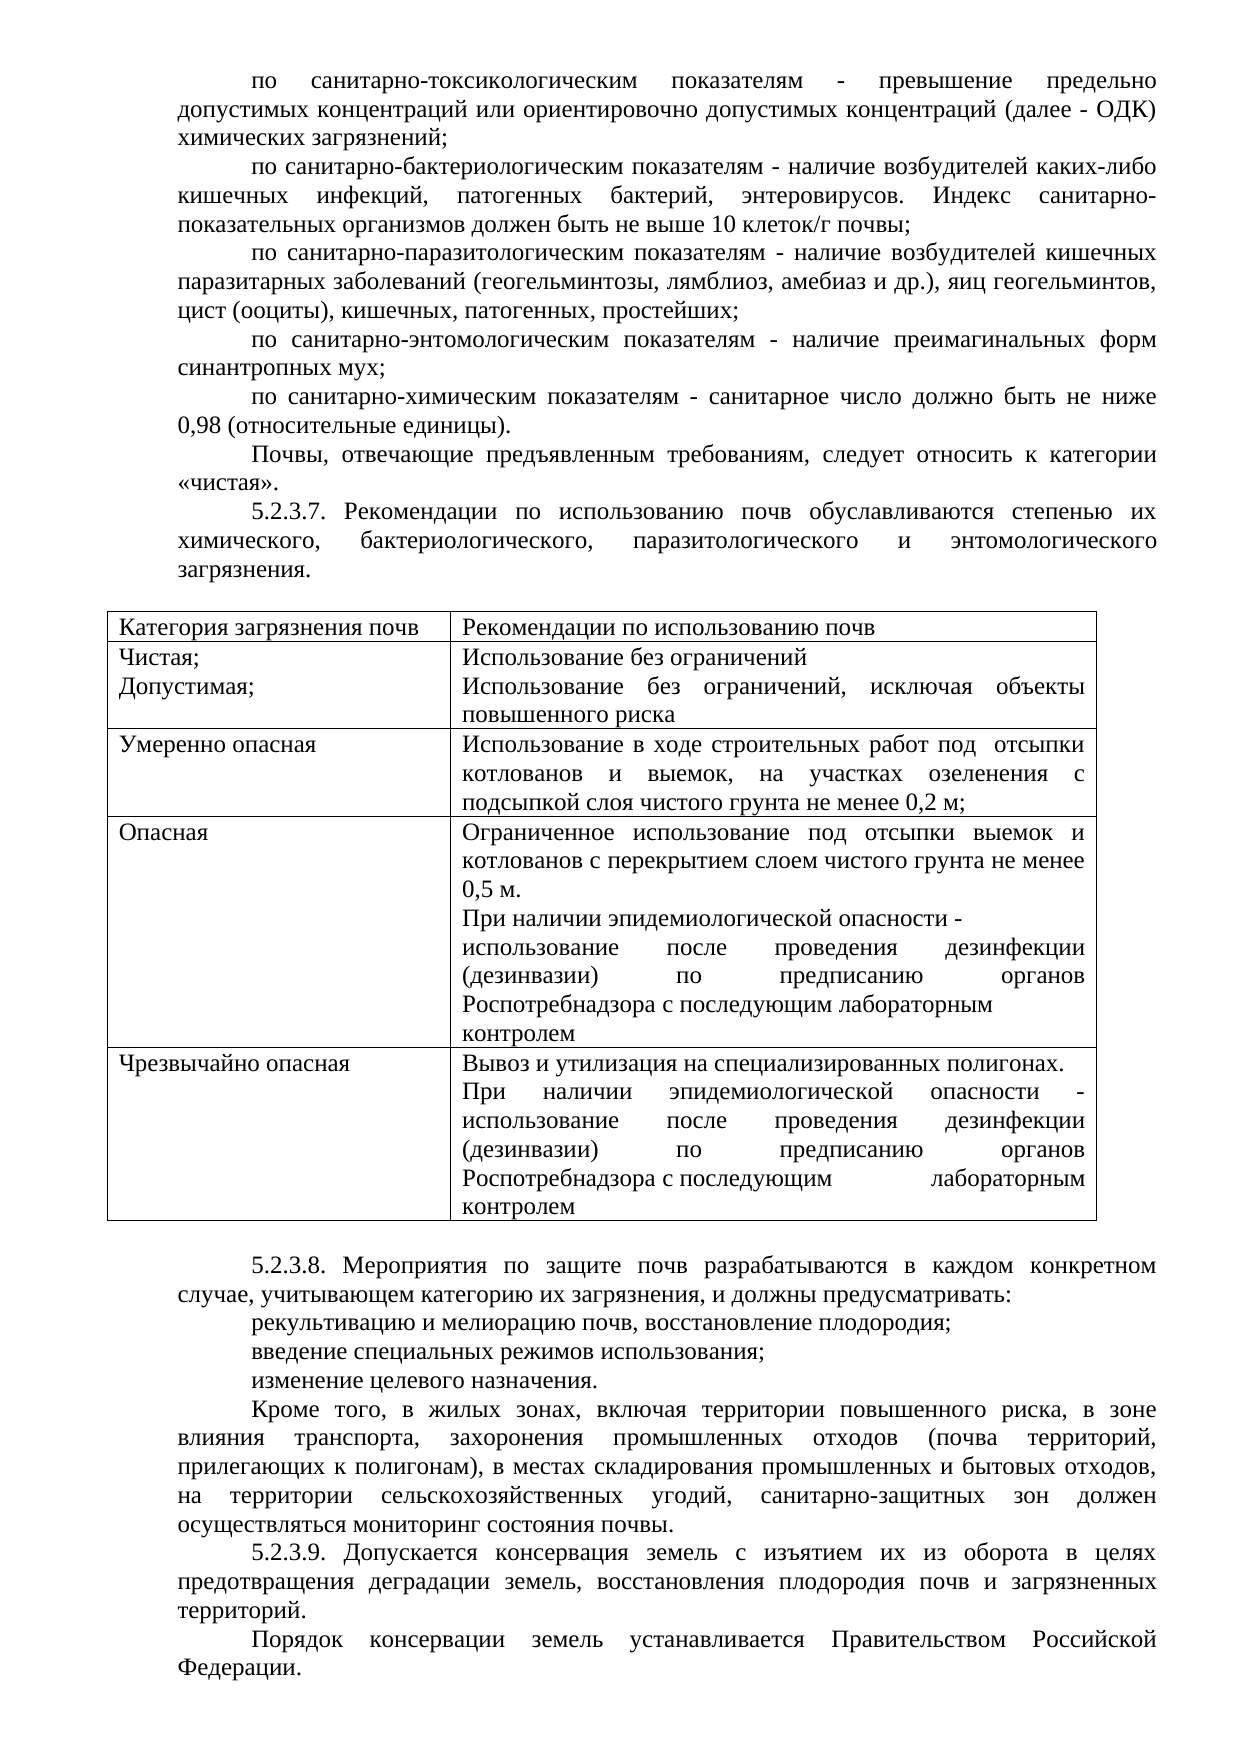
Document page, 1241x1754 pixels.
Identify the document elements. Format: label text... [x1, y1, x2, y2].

text введение специальных режимов использования; [177, 1336, 1157, 1365]
text по санитарно-токсикологическим показателям - превышение предельно допустимых концентраций или ориентировочно допустимых концентраций (далее - ОДК) химических загрязнений; [177, 65, 1157, 151]
text 5.2.3.9. Допускается консервация земель с изъятием их из оборота в целях предотвращения деградации земель, восстановления плодородия почв и загрязненных территорий. [177, 1537, 1157, 1624]
text по санитарно-бактериологическим показателям - наличие возбудителей каких-либо кишечных инфекций, патогенных бактерий, энтеровирусов. Индекс санитарно-показательных организмов должен быть не выше 10 клеток/г почвы; [177, 151, 1157, 237]
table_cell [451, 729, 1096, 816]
text по санитарно-паразитологическим показателям - наличие возбудителей кишечных паразитарных заболеваний (геогельминтозы, лямблиоз, амебиаз и др.), яиц геогельминтов, цист (ооциты), кишечных, патогенных, простейших; [177, 237, 1157, 324]
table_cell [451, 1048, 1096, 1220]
text по санитарно-химическим показателям - санитарное число должно быть не ниже 0,98 (относительные единицы). [177, 381, 1157, 439]
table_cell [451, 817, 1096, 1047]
text Почвы, отвечающие предъявленным требованиям, следует относить к категории «чистая». [177, 439, 1157, 496]
text по санитарно-энтомологическим показателям - наличие преимагинальных форм синантропных мух; [177, 324, 1157, 381]
text 5.2.3.8. Мероприятия по защите почв разрабатываются в каждом конкретном случае, учитывающем категорию их загрязнения, и должны предусматривать: [177, 1250, 1157, 1307]
text рекультивацию и мелиорацию почв, восстановление плодородия; [177, 1307, 1157, 1336]
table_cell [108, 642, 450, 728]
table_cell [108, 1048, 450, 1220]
text изменение целевого назначения. [177, 1365, 1157, 1394]
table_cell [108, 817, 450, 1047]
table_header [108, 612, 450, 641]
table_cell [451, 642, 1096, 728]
text Порядок консервации земель устанавливается Правительством Российской Федерации. [177, 1624, 1157, 1681]
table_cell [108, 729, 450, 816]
text 5.2.3.7. Рекомендации по использованию почв обуславливаются степенью их химического, бактериологического, паразитологического и энтомологического загрязнения. [177, 496, 1157, 582]
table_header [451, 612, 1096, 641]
text Кроме того, в жилых зонах, включая территории повышенного риска, в зоне влияния транспорта, захоронения промышленных отходов (почва территорий, прилегающих к полигонам), в местах складирования промышленных и бытовых отходов, на территории сельскохозяйственных угодий, санитарно-защитных зон должен осуществляться мониторинг состояния почвы. [177, 1394, 1157, 1537]
